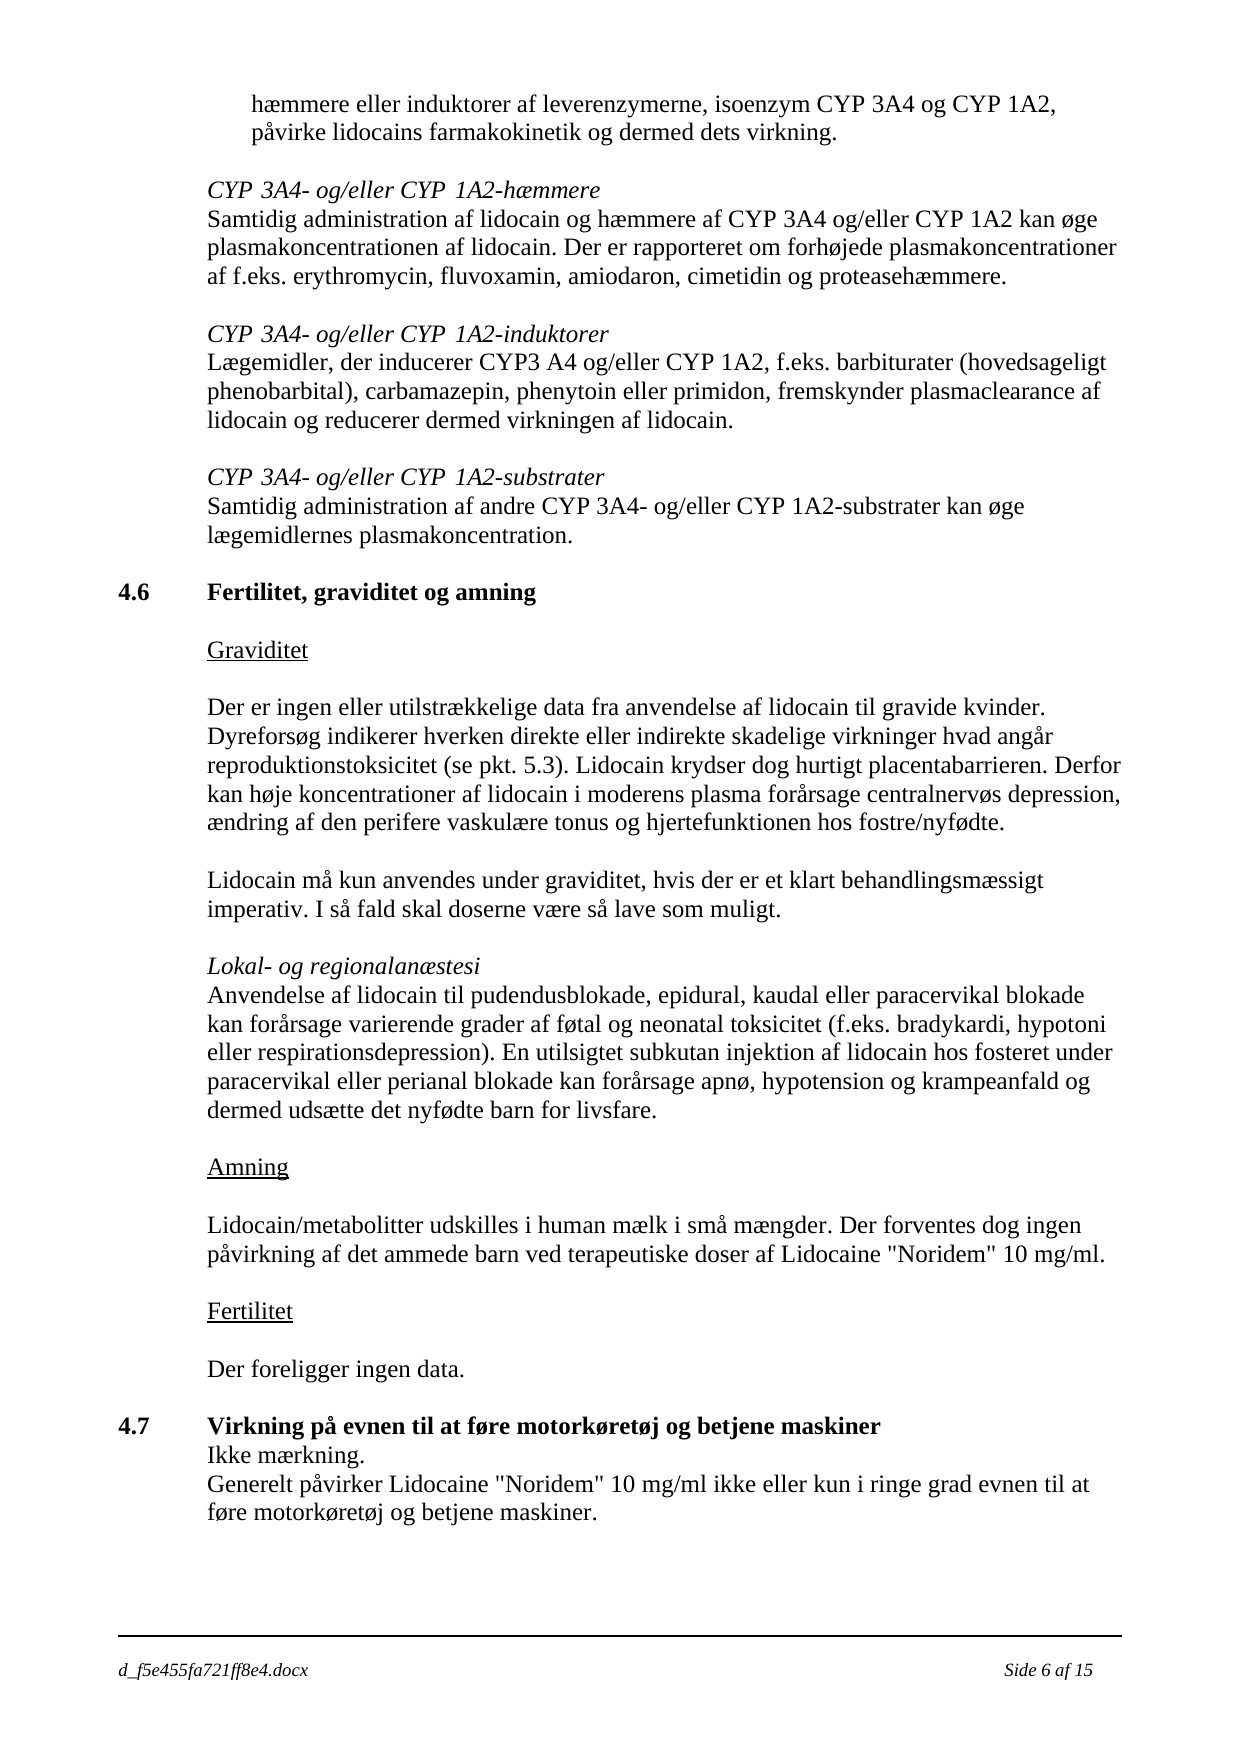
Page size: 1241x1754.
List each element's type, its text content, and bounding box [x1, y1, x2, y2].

text CYP 3A4- og/eller CYP 1A2-induktorer [207, 319, 1122, 347]
text Generelt påvirker Lidocaine "Noridem" 10 mg/ml ikke eller kun i ringe grad evnen til at føre motorkøretøj og betjene maskiner. [207, 1469, 1122, 1526]
text CYP 3A4- og/eller CYP 1A2-hæmmere [207, 175, 1122, 204]
text Lokal- og regionalanæstesi [207, 951, 1122, 980]
text Lægemidler, der inducerer CYP3 A4 og/eller CYP 1A2, f.eks. barbiturater (hovedsageligt phenobarbital), carbamazepin, phenytoin eller primidon, fremskynder plasmaclearance af lidocain og reducerer dermed virkningen af lidocain. [207, 347, 1122, 434]
text CYP 3A4- og/eller CYP 1A2-substrater [207, 462, 1122, 491]
text Lidocain/metabolitter udskilles i human mælk i små mængder. Der forventes dog ingen påvirkning af det ammede barn ved terapeutiske doser af Lidocaine "Noridem" 10 mg/ml. [207, 1210, 1122, 1267]
text Amning [207, 1152, 1122, 1181]
text 4.7 Virkning på evnen til at føre motorkøretøj og betjene maskiner [118, 1411, 1122, 1440]
text Samtidig administration af lidocain og hæmmere af CYP 3A4 og/eller CYP 1A2 kan øge plasmakoncentrationen af lidocain. Der er rapporteret om forhøjede plasmakoncentrationer af f.eks. erythromycin, fluvoxamin, amiodaron, cimetidin og proteasehæmmere. [207, 204, 1122, 290]
text 4.6 Fertilitet, graviditet og amning [118, 577, 1122, 606]
text Der foreligger ingen data. [207, 1354, 1122, 1382]
text Der er ingen eller utilstrækkelige data fra anvendelse af lidocain til gravide kvinder. Dyreforsøg indikerer hverken direkte eller indirekte skadelige virkninger hvad angår reproduktionstoksicitet (se pkt. 5.3). Lidocain krydser dog hurtigt placentabarrieren. Derfor kan høje koncentrationer af lidocain i moderens plasma forårsage centralnervøs depression, ændring af den perifere vaskulære tonus og hjertefunktionen hos fostre/nyfødte. [207, 692, 1122, 836]
text Samtidig administration af andre CYP 3A4- og/eller CYP 1A2-substrater kan øge lægemidlernes plasmakoncentration. [207, 491, 1122, 549]
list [207, 89, 1122, 146]
text Graviditet [207, 635, 1122, 664]
text Fertilitet [207, 1296, 1122, 1325]
text Anvendelse af lidocain til pudendusblokade, epidural, kaudal eller paracervikal blokade kan forårsage varierende grader af føtal og neonatal toksicitet (f.eks. bradykardi, hypotoni eller respirationsdepression). En utilsigtet subkutan injektion af lidocain hos fosteret under paracervikal eller perianal blokade kan forårsage apnø, hypotension og krampeanfald og dermed udsætte det nyfødte barn for livsfare. [207, 980, 1122, 1124]
text Lidocain må kun anvendes under graviditet, hvis der er et klart behandlingsmæssigt imperativ. I så fald skal doserne være så lave som muligt. [207, 865, 1122, 922]
text Ikke mærkning. [207, 1440, 1122, 1469]
